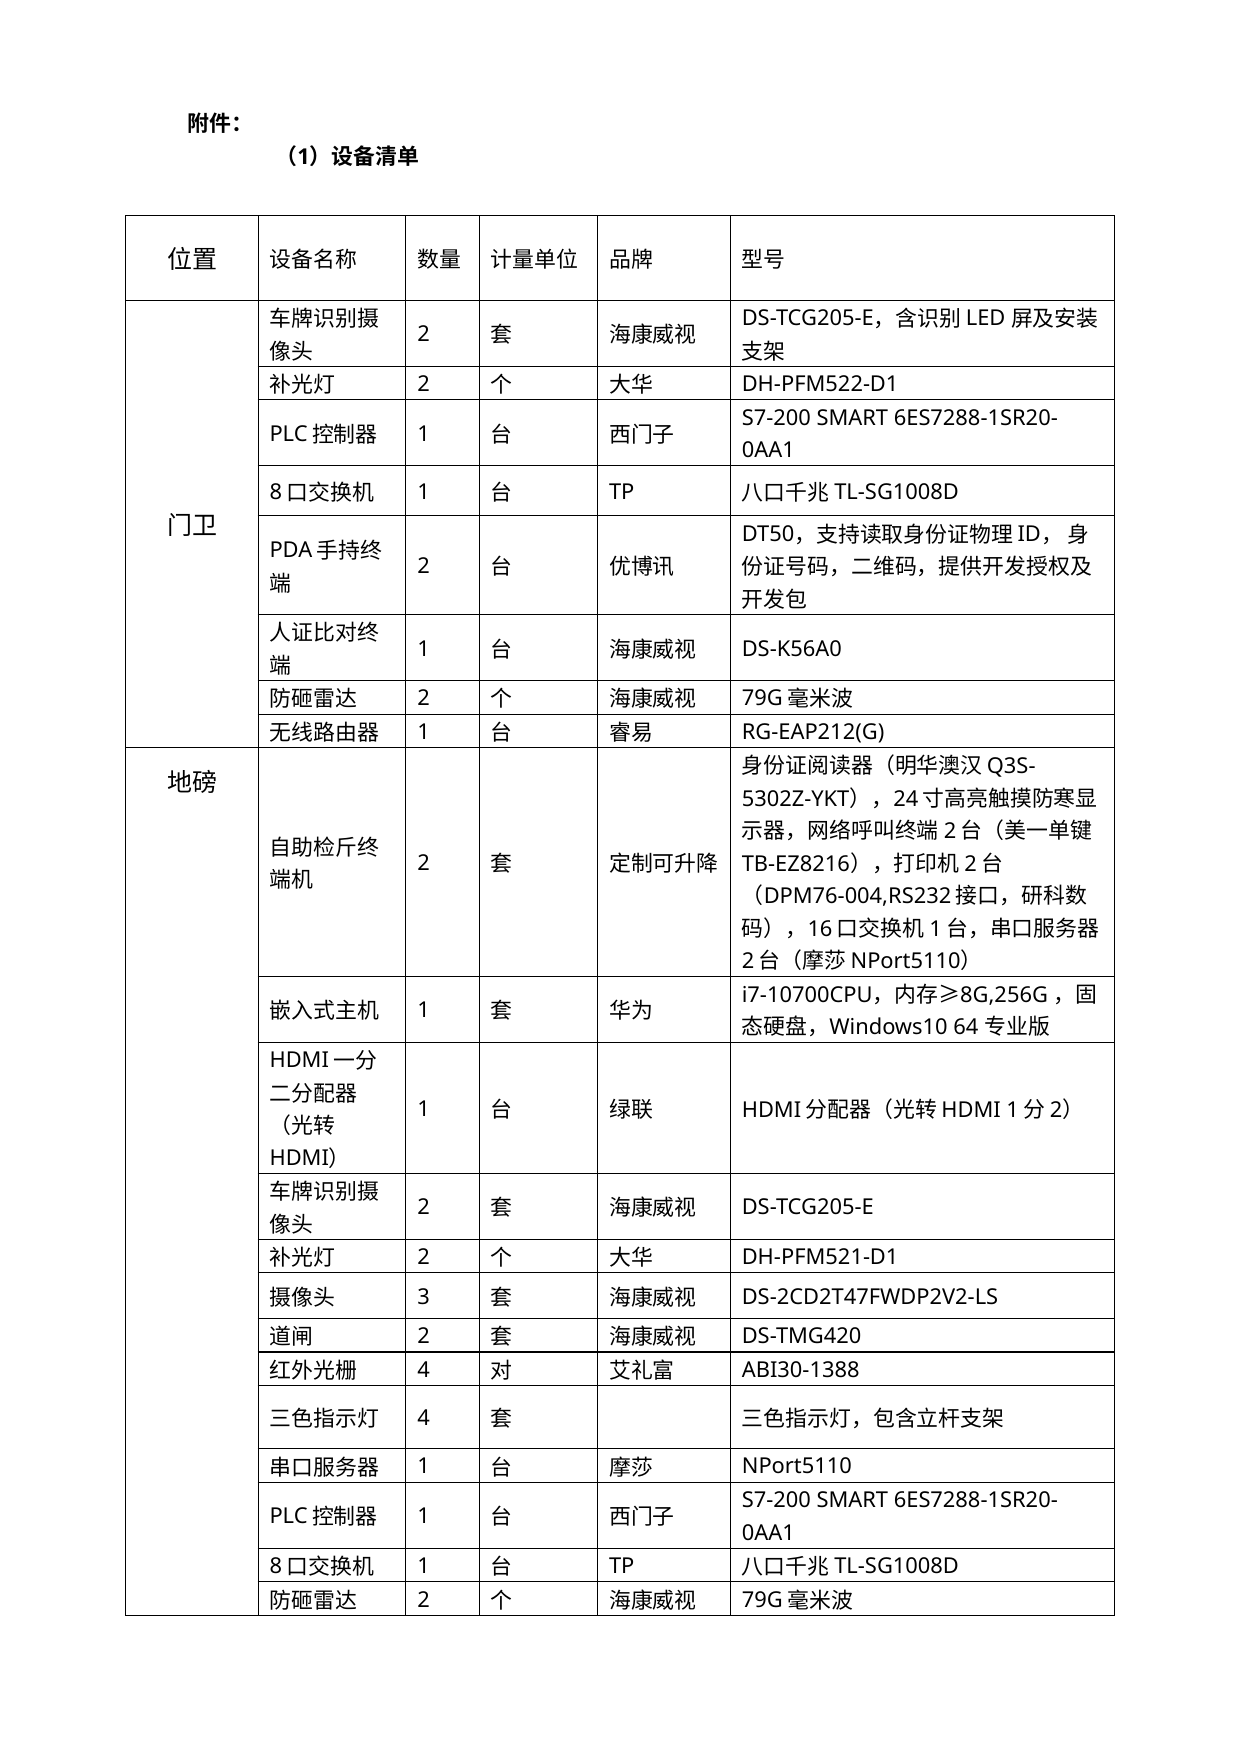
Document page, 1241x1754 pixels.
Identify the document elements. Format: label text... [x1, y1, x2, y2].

table_cell 套 [480, 1273, 597, 1318]
table_cell 海康威视 [598, 301, 730, 366]
table_cell 套 [480, 301, 597, 366]
table_header 数量 [406, 216, 479, 300]
table_cell 八口千兆 TL-SG1008D [731, 1549, 1114, 1581]
table_cell 2 [406, 681, 479, 713]
table_cell 台 [480, 1043, 597, 1173]
table_cell 红外光栅 [259, 1353, 405, 1385]
table_cell DH-PFM521-D1 [731, 1240, 1114, 1272]
table_cell 个 [480, 367, 597, 399]
table_cell 个 [480, 1240, 597, 1272]
table_cell 防砸雷达 [259, 1582, 405, 1615]
table_cell 海康威视 [598, 1319, 730, 1351]
table_cell 绿联 [598, 1043, 730, 1173]
table_cell 海康威视 [598, 681, 730, 713]
table_cell 2 [406, 1582, 479, 1615]
table_cell 1 [406, 615, 479, 680]
table_cell TP [598, 1549, 730, 1581]
table_cell 车牌识别摄像头 [259, 1174, 405, 1239]
table_cell DT50，支持读取身份证物理ID， 身份证号码，二维码，提供开发授权及开发包 [731, 516, 1114, 614]
table_cell 华为 [598, 977, 730, 1042]
table_cell 台 [480, 1449, 597, 1482]
table_cell 套 [480, 1174, 597, 1239]
table_cell 套 [480, 748, 597, 976]
table_header 计量单位 [480, 216, 597, 300]
table_cell 艾礼富 [598, 1353, 730, 1385]
table_cell 防砸雷达 [259, 681, 405, 713]
table_cell DH-PFM522-D1 [731, 367, 1114, 399]
table_cell 地磅 [126, 748, 258, 1615]
table_cell 对 [480, 1353, 597, 1385]
table_cell 无线路由器 [259, 715, 405, 747]
table_cell 台 [480, 715, 597, 747]
table_cell 人证比对终端 [259, 615, 405, 680]
table_cell HDMI一分二分配器（光转HDMI） [259, 1043, 405, 1173]
table_cell 套 [480, 1319, 597, 1351]
table_cell 补光灯 [259, 1240, 405, 1272]
table_cell 79G毫米波 [731, 681, 1114, 713]
table_cell 摄像头 [259, 1273, 405, 1318]
table_cell 车牌识别摄像头 [259, 301, 405, 366]
table_cell 台 [480, 400, 597, 465]
table_cell 自助检斤终端机 [259, 748, 405, 976]
table_cell 1 [406, 466, 479, 515]
table_cell 1 [406, 1483, 479, 1548]
table_header 位置 [126, 216, 258, 300]
table_cell 3 [406, 1273, 479, 1318]
table_cell 79G毫米波 [731, 1582, 1114, 1615]
table_cell 串口服务器 [259, 1449, 405, 1482]
table_header 设备名称 [259, 216, 405, 300]
table_cell 2 [406, 516, 479, 614]
table_cell 8口交换机 [259, 466, 405, 515]
table_cell 1 [406, 1449, 479, 1482]
table_cell 1 [406, 400, 479, 465]
table_cell 优博讯 [598, 516, 730, 614]
table_cell 2 [406, 1240, 479, 1272]
table_cell 大华 [598, 1240, 730, 1272]
table_cell i7-10700CPU，内存≥8G,256G ，固态硬盘，Windows10 64 专业版 [731, 977, 1114, 1042]
table_cell 套 [480, 1386, 597, 1448]
table_cell 1 [406, 1549, 479, 1581]
table_cell DS-TCG205-E，含识别LED 屏及安装支架 [731, 301, 1114, 366]
table_cell 2 [406, 301, 479, 366]
table_cell 道闸 [259, 1319, 405, 1351]
table_cell HDMI分配器（光转HDMI 1分2） [731, 1043, 1114, 1173]
table_header 品牌 [598, 216, 730, 300]
table_cell DS-TMG420 [731, 1319, 1114, 1351]
table_cell 补光灯 [259, 367, 405, 399]
table_cell 4 [406, 1386, 479, 1448]
table_cell [598, 1386, 730, 1448]
table_cell 台 [480, 466, 597, 515]
table_cell 海康威视 [598, 615, 730, 680]
table_cell 八口千兆 TL-SG1008D [731, 466, 1114, 515]
table_cell 门卫 [126, 301, 258, 747]
table_cell DS-TCG205-E [731, 1174, 1114, 1239]
text 附件： [187, 106, 1053, 138]
table_cell 8口交换机 [259, 1549, 405, 1581]
table_cell DS-2CD2T47FWDP2V2-LS [731, 1273, 1114, 1318]
table_cell 西门子 [598, 400, 730, 465]
table_cell RG-EAP212(G) [731, 715, 1114, 747]
text （1）设备清单 [231, 138, 1053, 171]
table_cell 台 [480, 615, 597, 680]
table_cell 台 [480, 1549, 597, 1581]
table_cell 套 [480, 977, 597, 1042]
table_cell PDA手持终端 [259, 516, 405, 614]
table_cell 三色指示灯 [259, 1386, 405, 1448]
table_cell 台 [480, 516, 597, 614]
table_cell 海康威视 [598, 1273, 730, 1318]
table_cell 台 [480, 1483, 597, 1548]
table_cell 4 [406, 1353, 479, 1385]
table_cell 三色指示灯，包含立杆支架 [731, 1386, 1114, 1448]
table_cell 西门子 [598, 1483, 730, 1548]
table_cell 海康威视 [598, 1174, 730, 1239]
table_cell 2 [406, 1174, 479, 1239]
table_cell 海康威视 [598, 1582, 730, 1615]
table_cell 1 [406, 1043, 479, 1173]
table_cell 个 [480, 681, 597, 713]
table_cell S7-200 SMART 6ES7288-1SR20-0AA1 [731, 400, 1114, 465]
table_cell 身份证阅读器（明华澳汉Q3S-5302Z-YKT），24寸高亮触摸防寒显示器，网络呼叫终端 2台（美一单键TB-EZ8216），打印机 2台（DPM76-004,RS232接口，研科数码），16口交换机 1台，串口服务器 2台（摩莎NPort5110） [731, 748, 1114, 976]
table_header 型号 [731, 216, 1114, 300]
table_cell 2 [406, 1319, 479, 1351]
table_cell 1 [406, 715, 479, 747]
table_cell 睿易 [598, 715, 730, 747]
table_cell 定制可升降 [598, 748, 730, 976]
table_cell 个 [480, 1582, 597, 1615]
table_cell TP [598, 466, 730, 515]
table_cell PLC控制器 [259, 400, 405, 465]
table_cell S7-200 SMART 6ES7288-1SR20-0AA1 [731, 1483, 1114, 1548]
table_cell DS-K56A0 [731, 615, 1114, 680]
table_cell NPort5110 [731, 1449, 1114, 1482]
table_cell 2 [406, 367, 479, 399]
table_cell 摩莎 [598, 1449, 730, 1482]
table_cell 大华 [598, 367, 730, 399]
table_cell ABI30-1388 [731, 1353, 1114, 1385]
table_cell 嵌入式主机 [259, 977, 405, 1042]
table_cell 2 [406, 748, 479, 976]
table_cell PLC控制器 [259, 1483, 405, 1548]
table_cell 1 [406, 977, 479, 1042]
